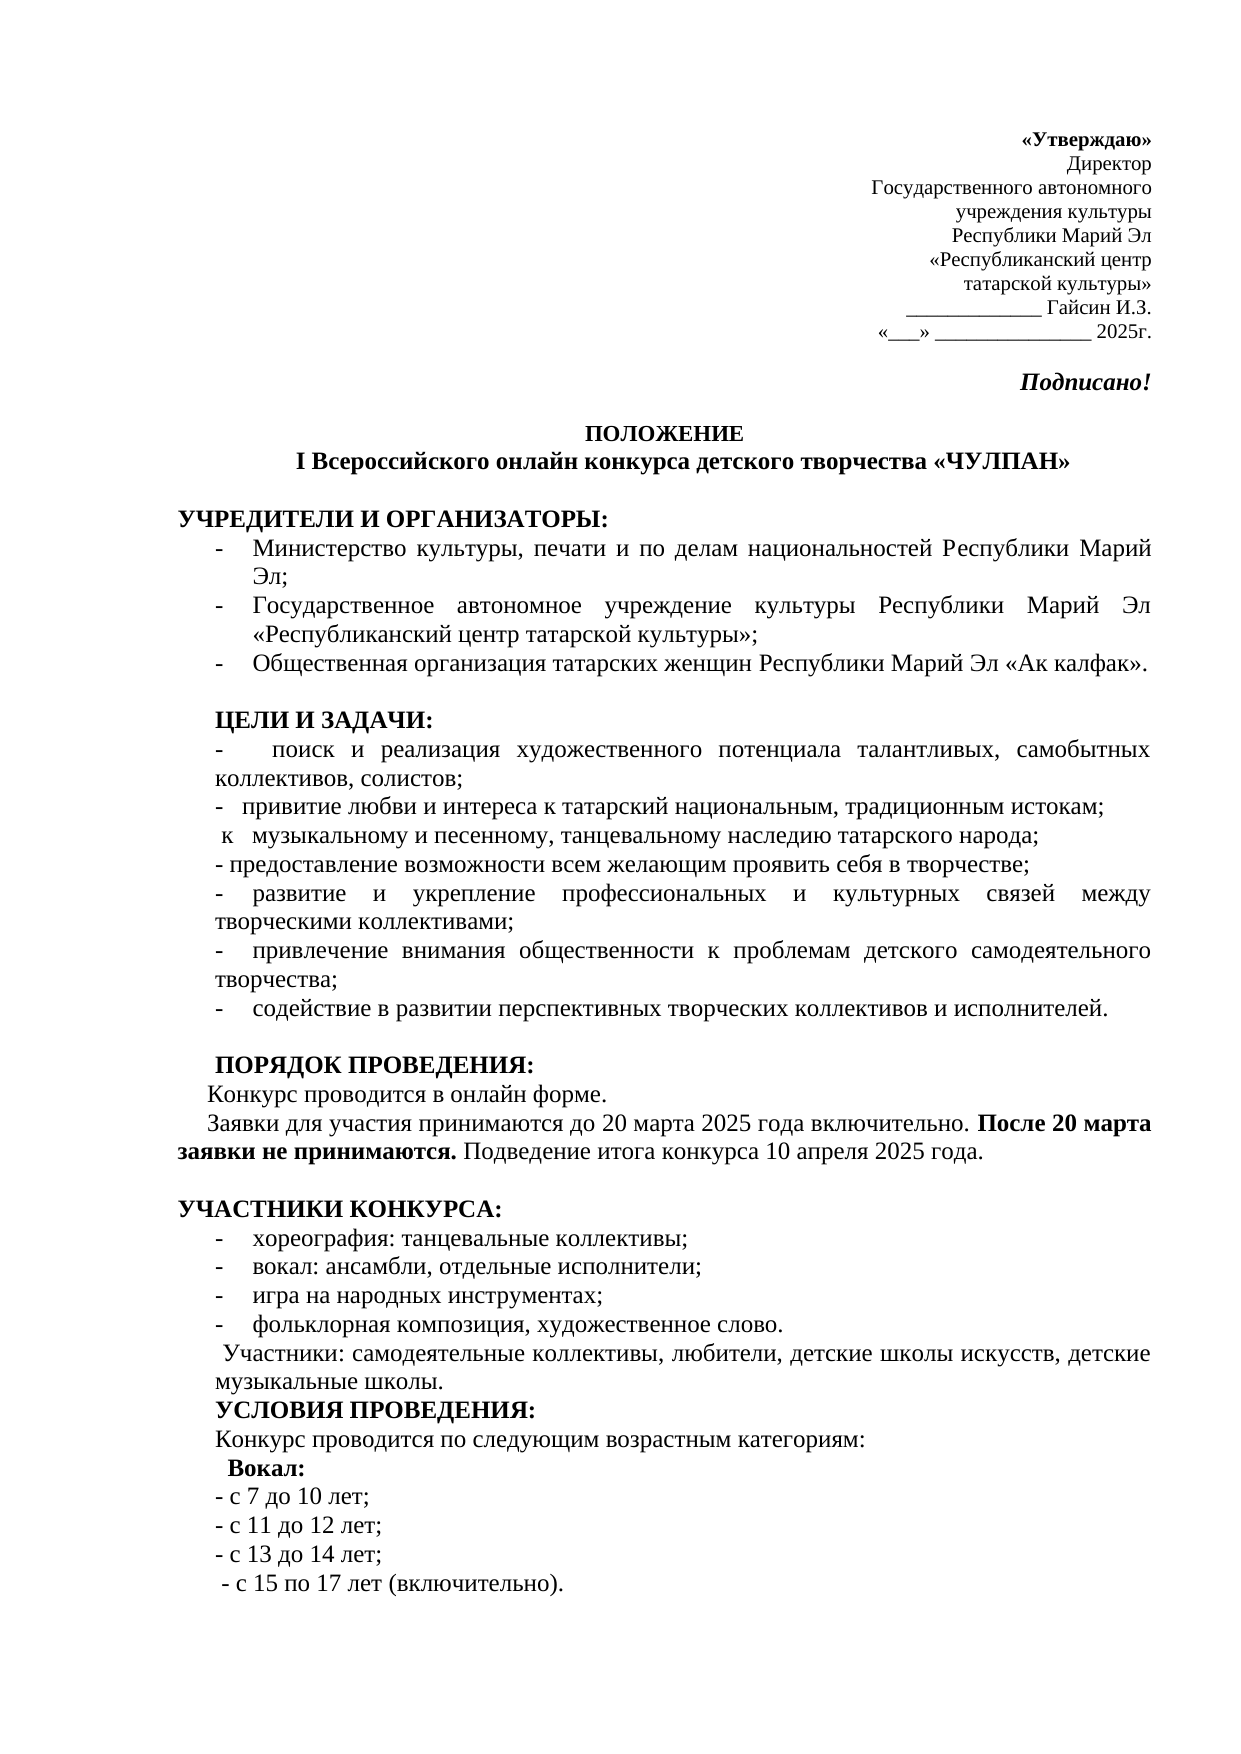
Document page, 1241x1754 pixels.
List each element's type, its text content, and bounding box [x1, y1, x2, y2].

text ПОЛОЖЕНИЕ [177, 420, 1152, 446]
list Общественная организация татарских женщин Республики Марий Эл «Ак калфак». [215, 648, 1152, 676]
text «Республиканский центр [148, 247, 1152, 271]
text Директор [148, 151, 1152, 175]
text Государственного автономного [148, 175, 1152, 199]
list Министерство культуры, печати и по делам национальностей Республики Марий Эл; [215, 533, 1152, 590]
text Ӏ Всероссийского онлайн конкурса детского творчества «ЧУЛПАН» [215, 446, 1152, 475]
text татарской культуры» [148, 271, 1152, 295]
list фольклорная композиция, художественное слово. [215, 1309, 1152, 1338]
text - привитие любви и интереса к татарский национальным, традиционным истокам; [215, 791, 1152, 820]
text УСЛОВИЯ ПРОВЕДЕНИЯ: [215, 1395, 1152, 1424]
text - с 15 по 17 лет (включительно). [215, 1568, 1152, 1596]
text Подписано! [148, 367, 1152, 396]
text ПОРЯДОК ПРОВЕДЕНИЯ: [215, 1050, 1152, 1079]
text «___» _______________ 2025г. [148, 319, 1152, 343]
text к музыкальному и песенному, танцевальному наследию татарского народа; [215, 820, 1152, 849]
text - предоставление возможности всем желающим проявить себя в творчестве; [215, 849, 1152, 878]
list хореография: танцевальные коллективы; [215, 1223, 1152, 1251]
list развитие и укрепление профессиональных и культурных связей между творческими коллективами; [215, 878, 1152, 935]
text - с 7 до 10 лет; [215, 1481, 1152, 1510]
text - с 11 до 12 лет; [215, 1510, 1152, 1539]
list привлечение внимания общественности к проблемам детского самодеятельного творчества; [215, 935, 1152, 993]
text - с 13 до 14 лет; [215, 1539, 1152, 1568]
text Заявки для участия принимаются до 20 марта 2025 года включительно. После 20 марта заявки не принимаются. Подведение итога конкурса 10 апреля 2025 года. [177, 1108, 1152, 1165]
text Конкурс проводится по следующим возрастным категориям: [215, 1424, 1152, 1453]
text учреждения культуры [148, 199, 1152, 223]
text _____________ Гайсин И.З. [148, 295, 1152, 319]
list вокал: ансамбли, отдельные исполнители; [215, 1251, 1152, 1280]
text Вокал: [215, 1453, 1152, 1481]
text Участники: самодеятельные коллективы, любители, детские школы искусств, детские музыкальные школы. [215, 1338, 1152, 1395]
text УЧАСТНИКИ КОНКУРСА: [177, 1194, 1152, 1223]
list содействие в развитии перспективных творческих коллективов и исполнителей. [215, 993, 1152, 1021]
text УЧРЕДИТЕЛИ И ОРГАНИЗАТОРЫ: [177, 504, 1152, 533]
list Государственное автономное учреждение культуры Республики Марий Эл «Республиканский центр татарской культуры»; [215, 590, 1152, 648]
text «Утверждаю» [148, 127, 1152, 151]
text ЦЕЛИ И ЗАДАЧИ: [215, 705, 1152, 734]
list игра на народных инструментах; [215, 1280, 1152, 1309]
text - поиск и реализация художественного потенциала талантливых, самобытных коллективов, солистов; [215, 734, 1152, 791]
text Республики Марий Эл [148, 223, 1152, 247]
text Конкурс проводится в онлайн форме. [177, 1079, 1152, 1108]
